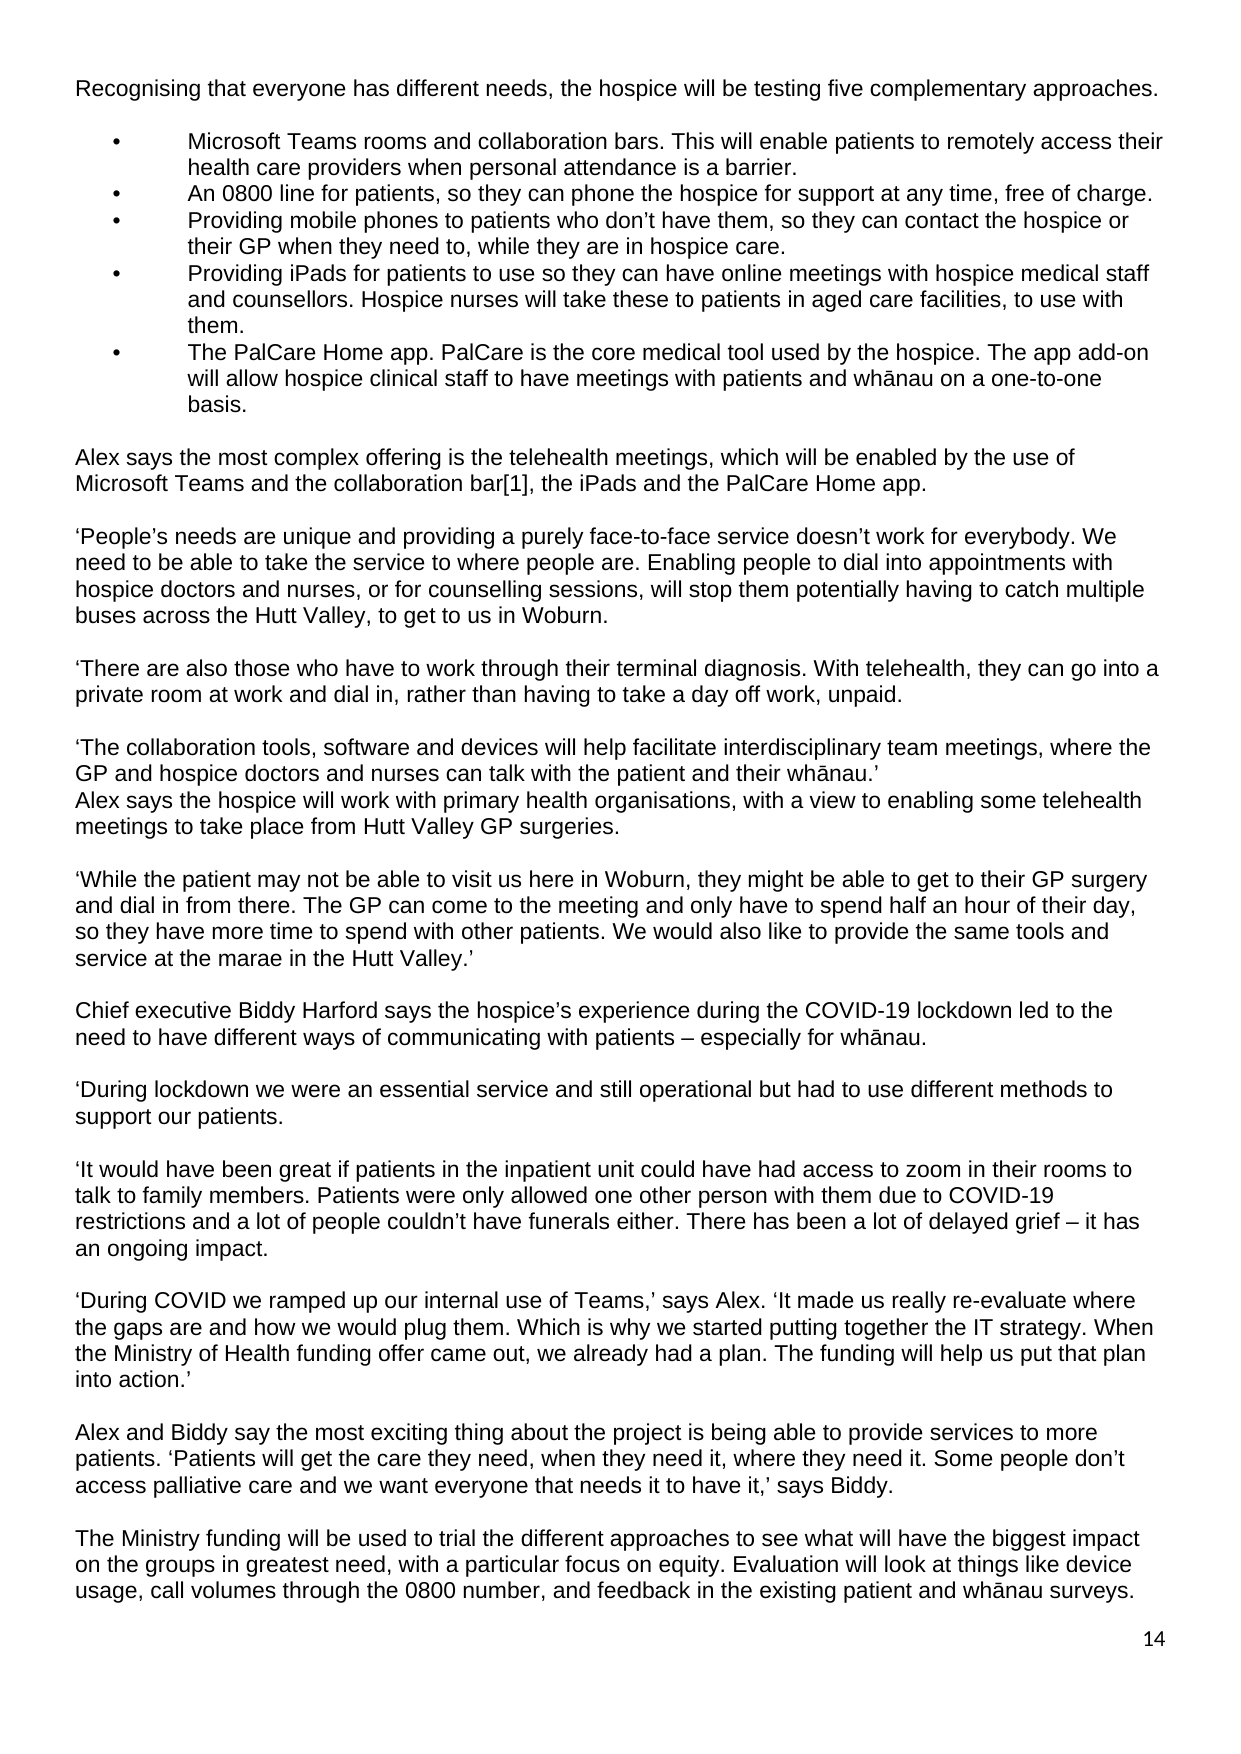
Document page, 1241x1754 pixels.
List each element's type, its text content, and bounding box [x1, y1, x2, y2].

list Microsoft Teams rooms and collaboration bars. This will enable patients to remotely access their health care providers when personal attendance is a barrier. [112, 128, 1165, 180]
text The Ministry funding will be used to trial the different approaches to see what will have the biggest impact on the groups in greatest need, with a particular focus on equity. Evaluation will look at things like device usage, call volumes through the 0800 number, and feedback in the existing patient and whānau surveys. [75, 1524, 1165, 1603]
list Providing mobile phones to patients who don’t have them, so they can contact the hospice or their GP when they need to, while they are in hospice care. [112, 207, 1165, 259]
text Recognising that everyone has different needs, the hospice will be testing five complementary approaches. [75, 75, 1165, 101]
text ‘The collaboration tools, software and devices will help facilitate interdisciplinary team meetings, where the GP and hospice doctors and nurses can talk with the patient and their whānau.’ [75, 734, 1165, 787]
text Alex says the hospice will work with primary health organisations, with a view to enabling some telehealth meetings to take place from Hutt Valley GP surgeries. [75, 787, 1165, 839]
list Providing iPads for patients to use so they can have online meetings with hospice medical staff and counsellors. Hospice nurses will take these to patients in aged care facilities, to use with them. [112, 259, 1165, 338]
text Chief executive Biddy Harford says the hospice’s experience during the COVID-19 lockdown led to the need to have different ways of communicating with patients – especially for whānau. [75, 997, 1165, 1050]
text Alex and Biddy say the most exciting thing about the project is being able to provide services to more patients. ‘Patients will get the care they need, when they need it, where they need it. Some people don’t access palliative care and we want everyone that needs it to have it,’ says Biddy. [75, 1419, 1165, 1498]
list The PalCare Home app. PalCare is the core medical tool used by the hospice. The app add-on will allow hospice clinical staff to have meetings with patients and whānau on a one-to-one basis. [112, 338, 1165, 418]
text ‘During COVID we ramped up our internal use of Teams,’ says Alex. ‘It made us really re-evaluate where the gaps are and how we would plug them. Which is why we started putting together the IT strategy. When the Ministry of Health funding offer came out, we already had a plan. The funding will help us put that plan into action.’ [75, 1287, 1165, 1393]
text ‘There are also those who have to work through their terminal diagnosis. With telehealth, they can go into a private room at work and dial in, rather than having to take a day off work, unpaid. [75, 655, 1165, 707]
text Alex says the most complex offering is the telehealth meetings, which will be enabled by the use of Microsoft Teams and the collaboration bar[1], the iPads and the PalCare Home app. [75, 444, 1165, 497]
text ‘During lockdown we were an essential service and still operational but had to use different methods to support our patients. [75, 1076, 1165, 1129]
text ‘People’s needs are unique and providing a purely face-to-face service doesn’t work for everybody. We need to be able to take the service to where people are. Enabling people to dial into appointments with hospice doctors and nurses, or for counselling sessions, will stop them potentially having to catch multiple buses across the Hutt Valley, to get to us in Woburn. [75, 523, 1165, 628]
list An 0800 line for patients, so they can phone the hospice for support at any time, free of charge. [112, 180, 1165, 207]
text ‘While the patient may not be able to visit us here in Woburn, they might be able to get to their GP surgery and dial in from there. The GP can come to the meeting and only have to spend half an hour of their day, so they have more time to spend with other patients. We would also like to provide the same tools and service at the marae in the Hutt Valley.’ [75, 866, 1165, 971]
text ‘It would have been great if patients in the inpatient unit could have had access to zoom in their rooms to talk to family members. Patients were only allowed one other person with them due to COVID-19 restrictions and a lot of people couldn’t have funerals either. There has been a lot of delayed grief – it has an ongoing impact. [75, 1156, 1165, 1261]
